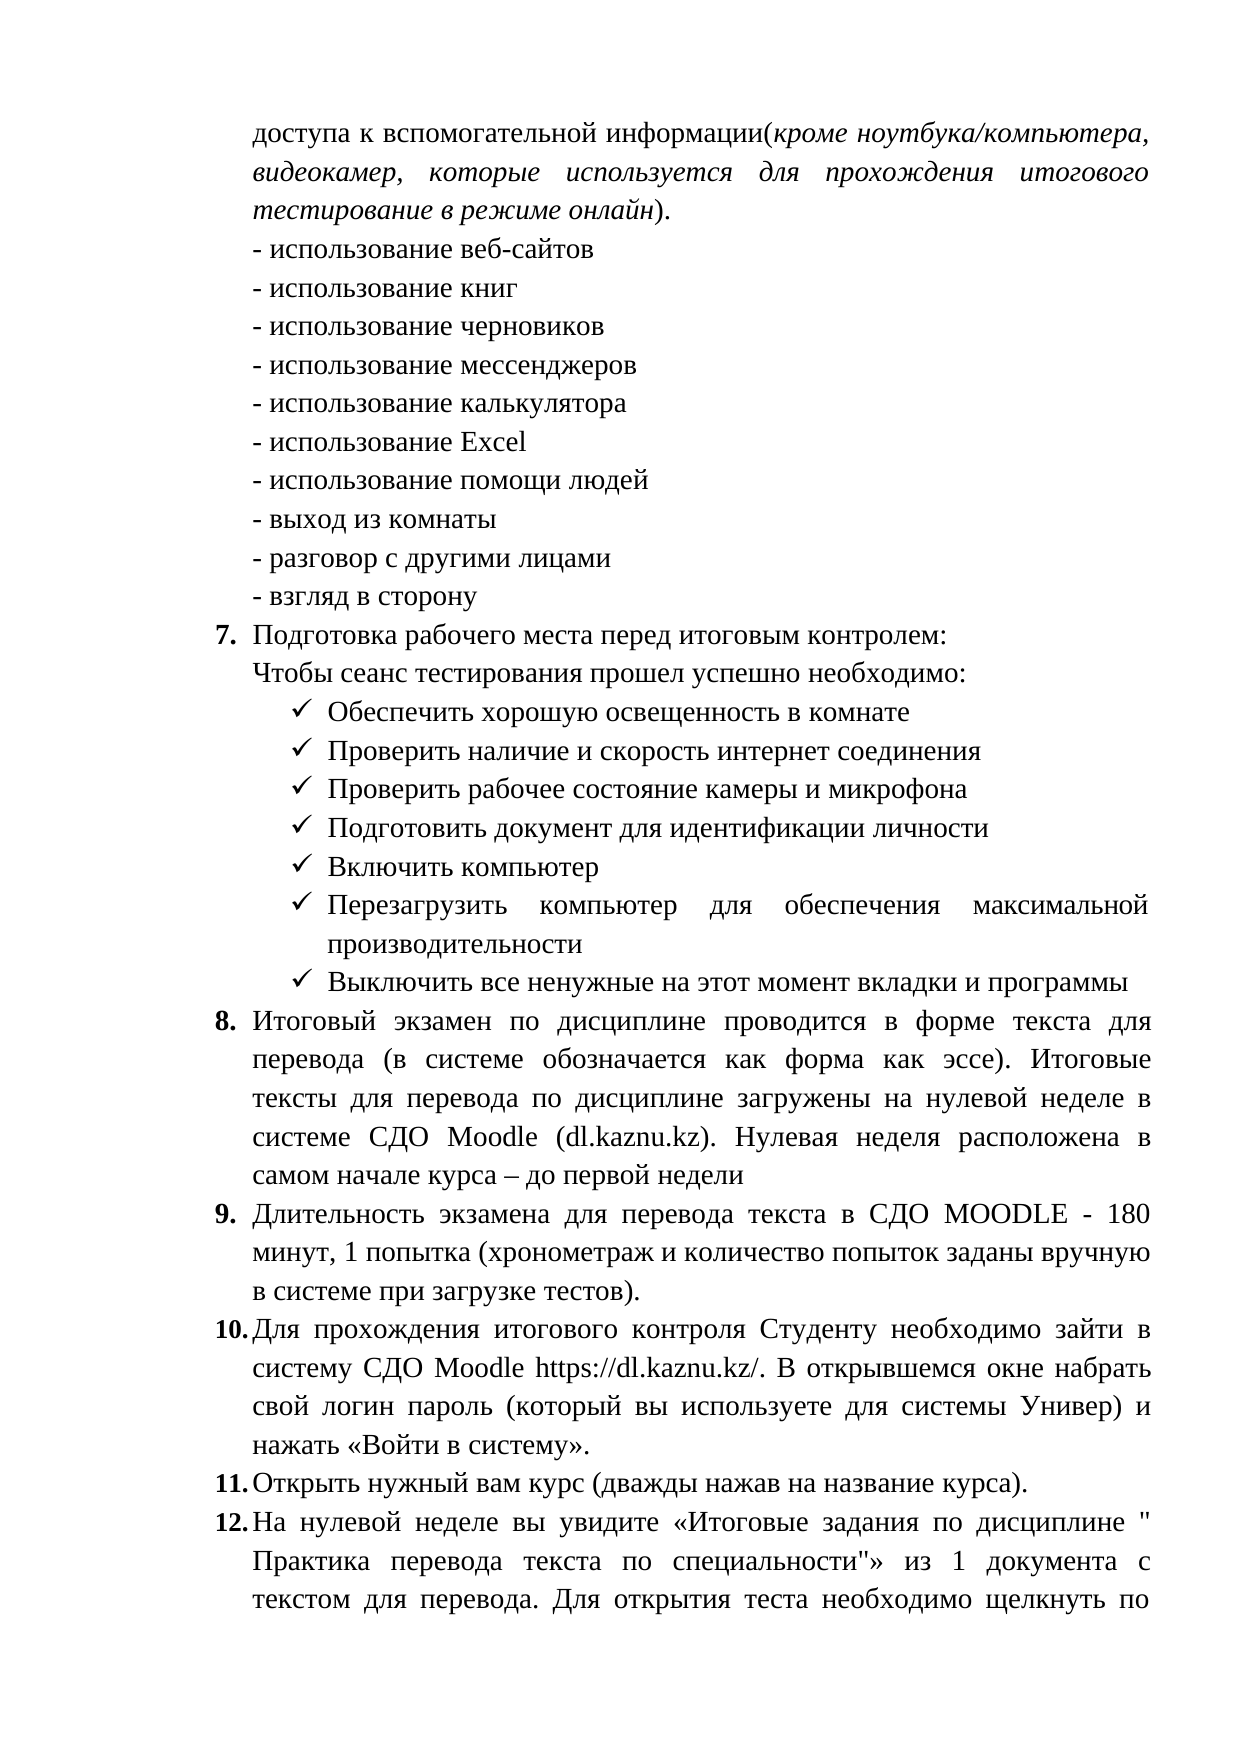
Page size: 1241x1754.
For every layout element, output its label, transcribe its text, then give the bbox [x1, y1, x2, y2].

list использование мессенджеров [252, 347, 1165, 380]
list Проверить рабочее состояние камеры и микрофона [289, 771, 1165, 805]
list Открыть нужный вам курс (дважды нажав на название курса). [214, 1466, 1165, 1499]
list Обеспечить хорошую освещенность в комнате [289, 694, 1165, 728]
list использование книг [252, 270, 1165, 303]
list Для прохождения итогового контроля Студенту необходимо зайти в систему СДО Moodle https://dl.kaznu.kz/. В открывшемся окне набрать свой логин пароль (который вы используете для системы Универ) и нажать «Войти в систему». [214, 1311, 1152, 1461]
list Проверить наличие и скорость интернет соединения [289, 733, 1165, 766]
list Включить компьютер [290, 849, 1165, 882]
list разговор с другими лицами [252, 540, 1165, 573]
list использование веб-сайтов [252, 231, 1165, 264]
list использование черновиков [252, 308, 1165, 342]
list взгляд в сторону [252, 578, 1165, 612]
list выход из комнаты [252, 501, 1165, 534]
list Подготовка рабочего места перед итоговым контролем: Чтобы сеанс тестирования прошел успешно необходимо: [215, 617, 967, 689]
list Перезагрузить компьютер для обеспечения максимальной производительности [289, 887, 1152, 959]
text доступа к вспомогательной информации(кроме ноутбука/компьютера, видеокамер, которые используется для прохождения итогового тестирование в режиме онлайн). [252, 115, 1152, 226]
list Итоговый экзамен по дисциплине проводится в форме текста для перевода (в системе обозначается как форма как эссе). Итоговые тексты для перевода по дисциплине загружены на нулевой неделе в системе СДО Moodle (dl.kaznu.kz). Нулевая неделя расположена в самом начале курса – до первой недели [214, 1003, 1152, 1191]
list Выключить все ненужные на этот момент вкладки и программы [290, 964, 1165, 998]
list Подготовить документ для идентификации личности [289, 810, 1165, 844]
list использование калькулятора [252, 385, 1165, 419]
list На нулевой неделе вы увидите «Итоговые задания по дисциплине " Практика перевода текста по специальности"» из 1 документа с текстом для перевода. Для открытия теста необходимо щелкнуть по [214, 1504, 1152, 1615]
list использование помощи людей [252, 462, 1165, 496]
list Длительность экзамена для перевода текста в СДО MOODLE - 180 минут, 1 попытка (хронометраж и количество попыток заданы вручную в системе при загрузке тестов). [214, 1196, 1152, 1306]
list использование Excel [252, 424, 1165, 457]
